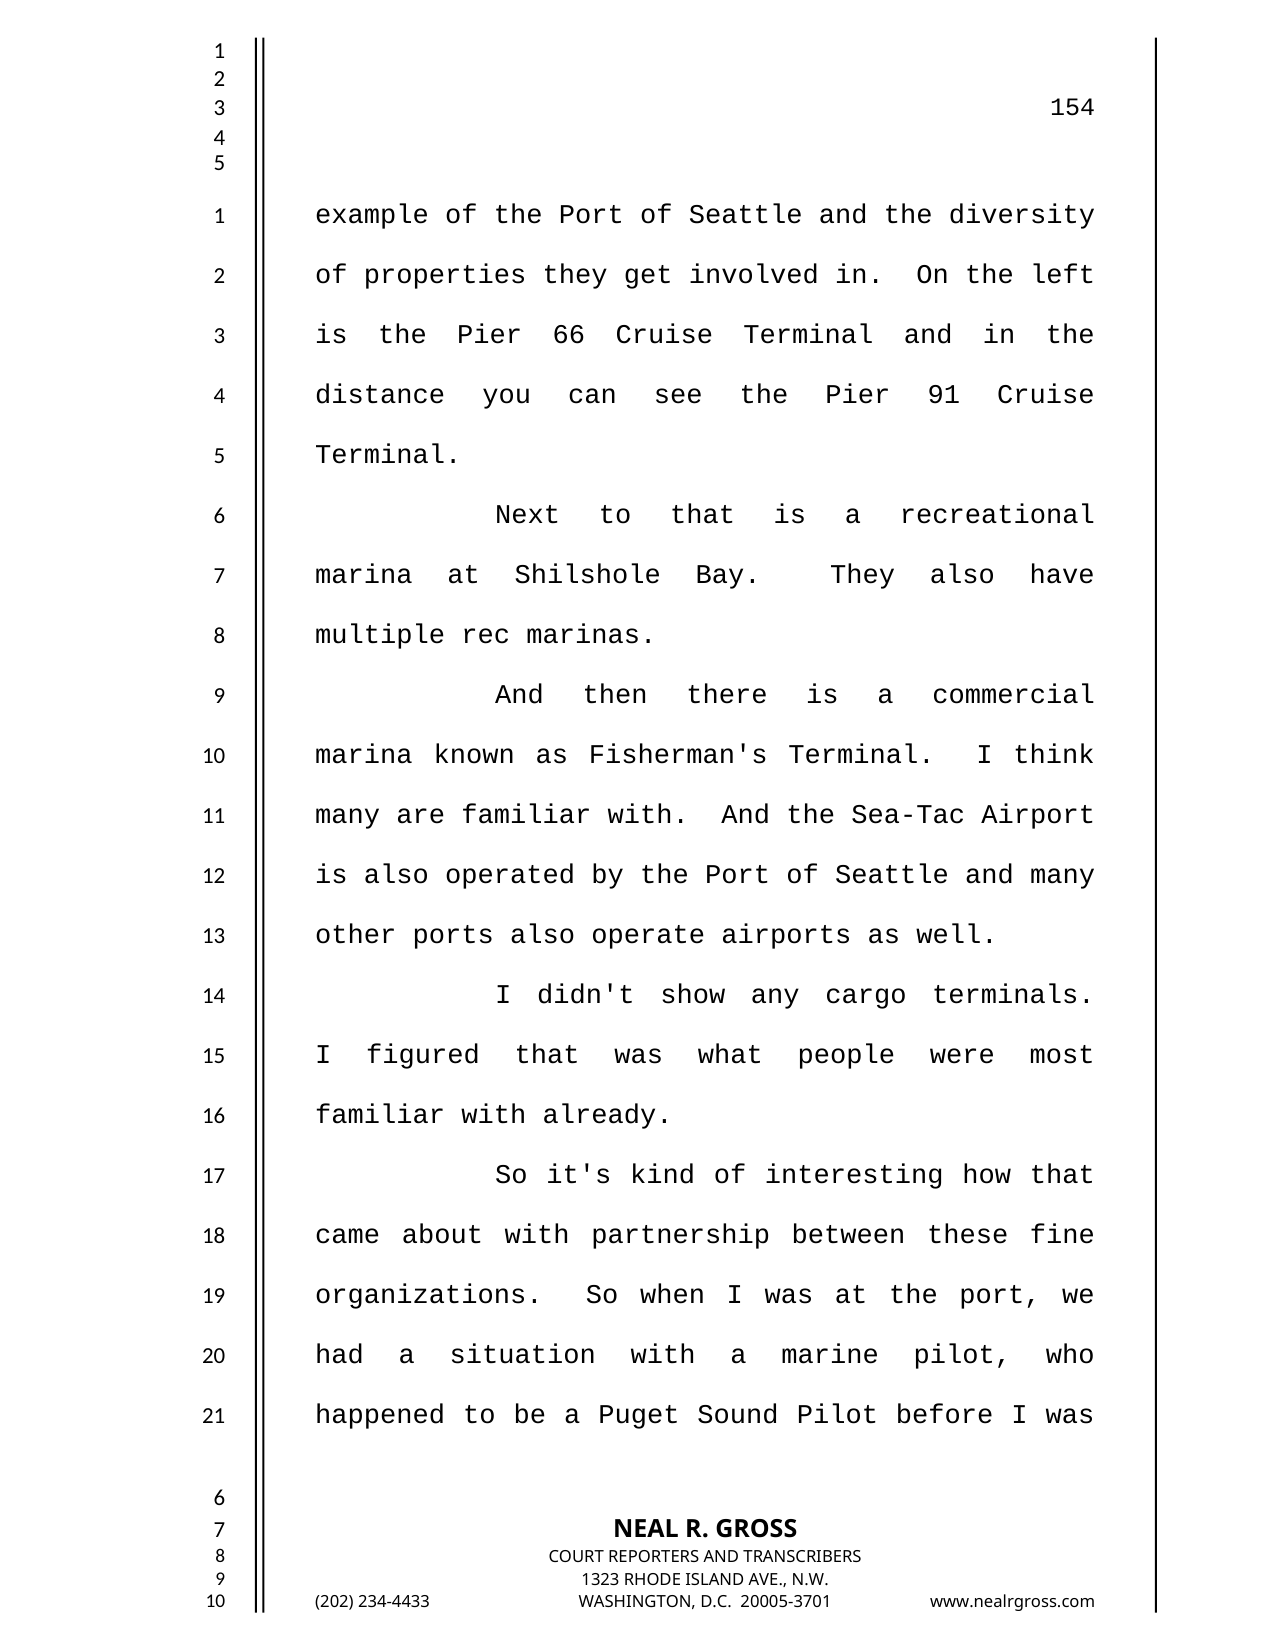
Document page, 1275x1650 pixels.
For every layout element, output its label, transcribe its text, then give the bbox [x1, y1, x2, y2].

text Next to that is a recreational marina at Shilshole Bay. They also have multiple rec marinas. [315, 476, 1095, 656]
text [315, 176, 1095, 476]
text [315, 1136, 1095, 1436]
text I didn't show any cargo terminals. I figured that was what people were most familiar with already. [315, 956, 1095, 1136]
text And then there is a commercial marina known as Fisherman's Terminal. I think many are familiar with. And the Sea-Tac Airport is also operated by the Port of Seattle and many other ports also operate airports as well. [315, 656, 1095, 956]
